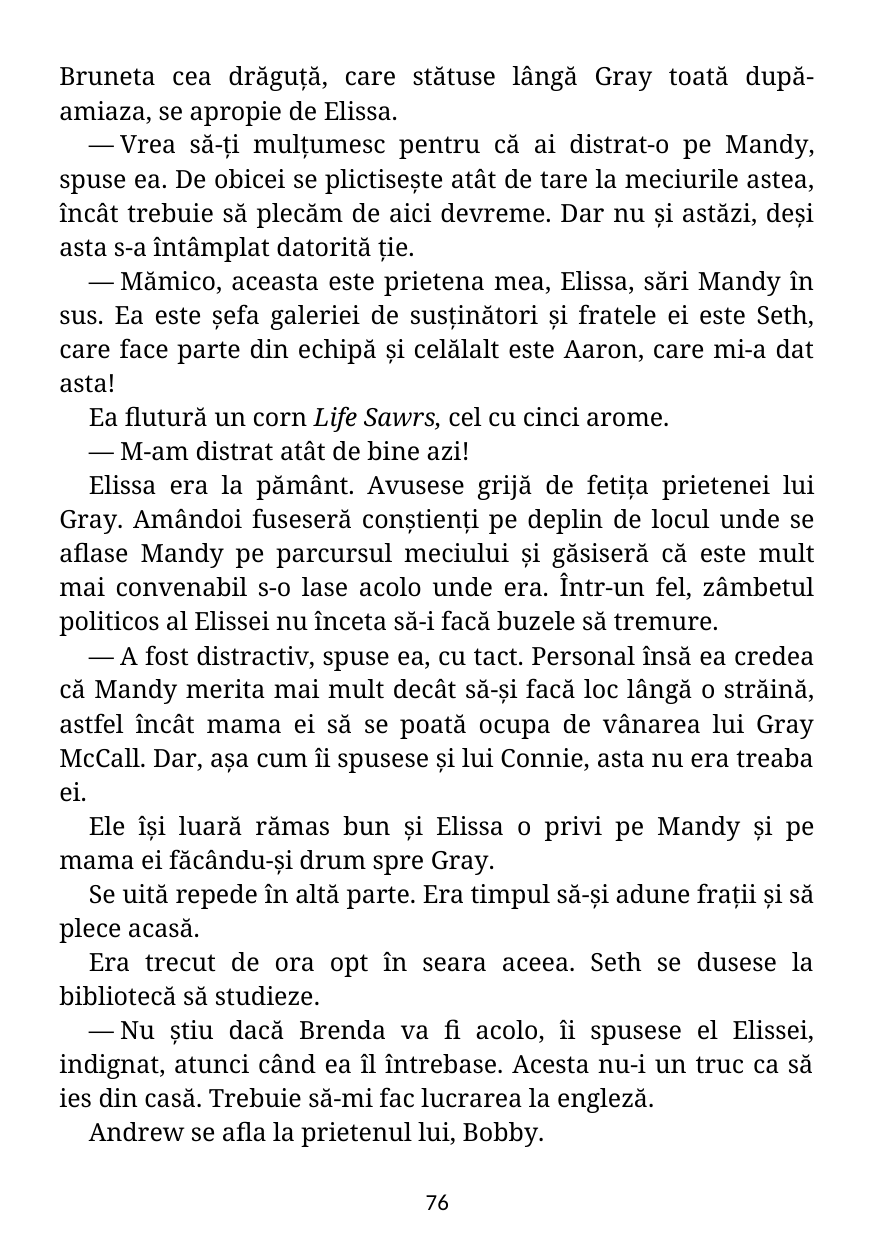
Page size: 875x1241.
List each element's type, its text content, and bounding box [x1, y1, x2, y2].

text Ea flutură un corn Life Sawrs, cel cu cinci arome. [59, 400, 815, 434]
text — Mămico, aceasta este prietena mea, Elissa, sări Mandy în sus. Ea este şefa galeriei de susţinători şi fratele ei este Seth, care face parte din echipă şi celălalt este Aaron, care mi-a dat asta! [59, 263, 815, 400]
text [59, 59, 815, 127]
text — Vrea să-ţi mulţumesc pentru că ai distrat-o pe Mandy, spuse ea. De obicei se plictiseşte atât de tare la meciurile astea, încât trebuie să plecăm de aici devreme. Dar nu şi astăzi, deşi asta s-a întâmplat datorită ţie. [59, 127, 815, 263]
text Andrew se afla la prietenul lui, Bobby. [59, 1115, 815, 1149]
text Se uită repede în altă parte. Era timpul să-şi adune fraţii şi să plece acasă. [59, 877, 815, 945]
text — Nu ştiu dacă Brenda va fi acolo, îi spusese el Elissei, indignat, atunci când ea îl întrebase. Acesta nu-i un truc ca să ies din casă. Trebuie să-mi fac lucrarea la engleză. [59, 1013, 815, 1115]
text Elissa era la pământ. Avusese grijă de fetiţa prietenei lui Gray. Amândoi fuseseră conştienţi pe deplin de locul unde se aflase Mandy pe parcursul meciului şi găsiseră că este mult mai convenabil s-o lase acolo unde era. Într-un fel, zâmbetul politicos al Elissei nu înceta să-i facă buzele să tremure. [59, 468, 815, 638]
text — A fost distractiv, spuse ea, cu tact. Personal însă ea credea că Mandy merita mai mult decât să-şi facă loc lângă o străină, astfel încât mama ei să se poată ocupa de vânarea lui Gray McCall. Dar, aşa cum îi spusese şi lui Connie, asta nu era treaba ei. [59, 638, 815, 808]
text — M-am distrat atât de bine azi! [59, 434, 815, 468]
text Era trecut de ora opt în seara aceea. Seth se dusese la bibliotecă să studieze. [59, 945, 815, 1013]
text Ele îşi luară rămas bun şi Elissa o privi pe Mandy şi pe mama ei făcându-şi drum spre Gray. [59, 808, 815, 877]
